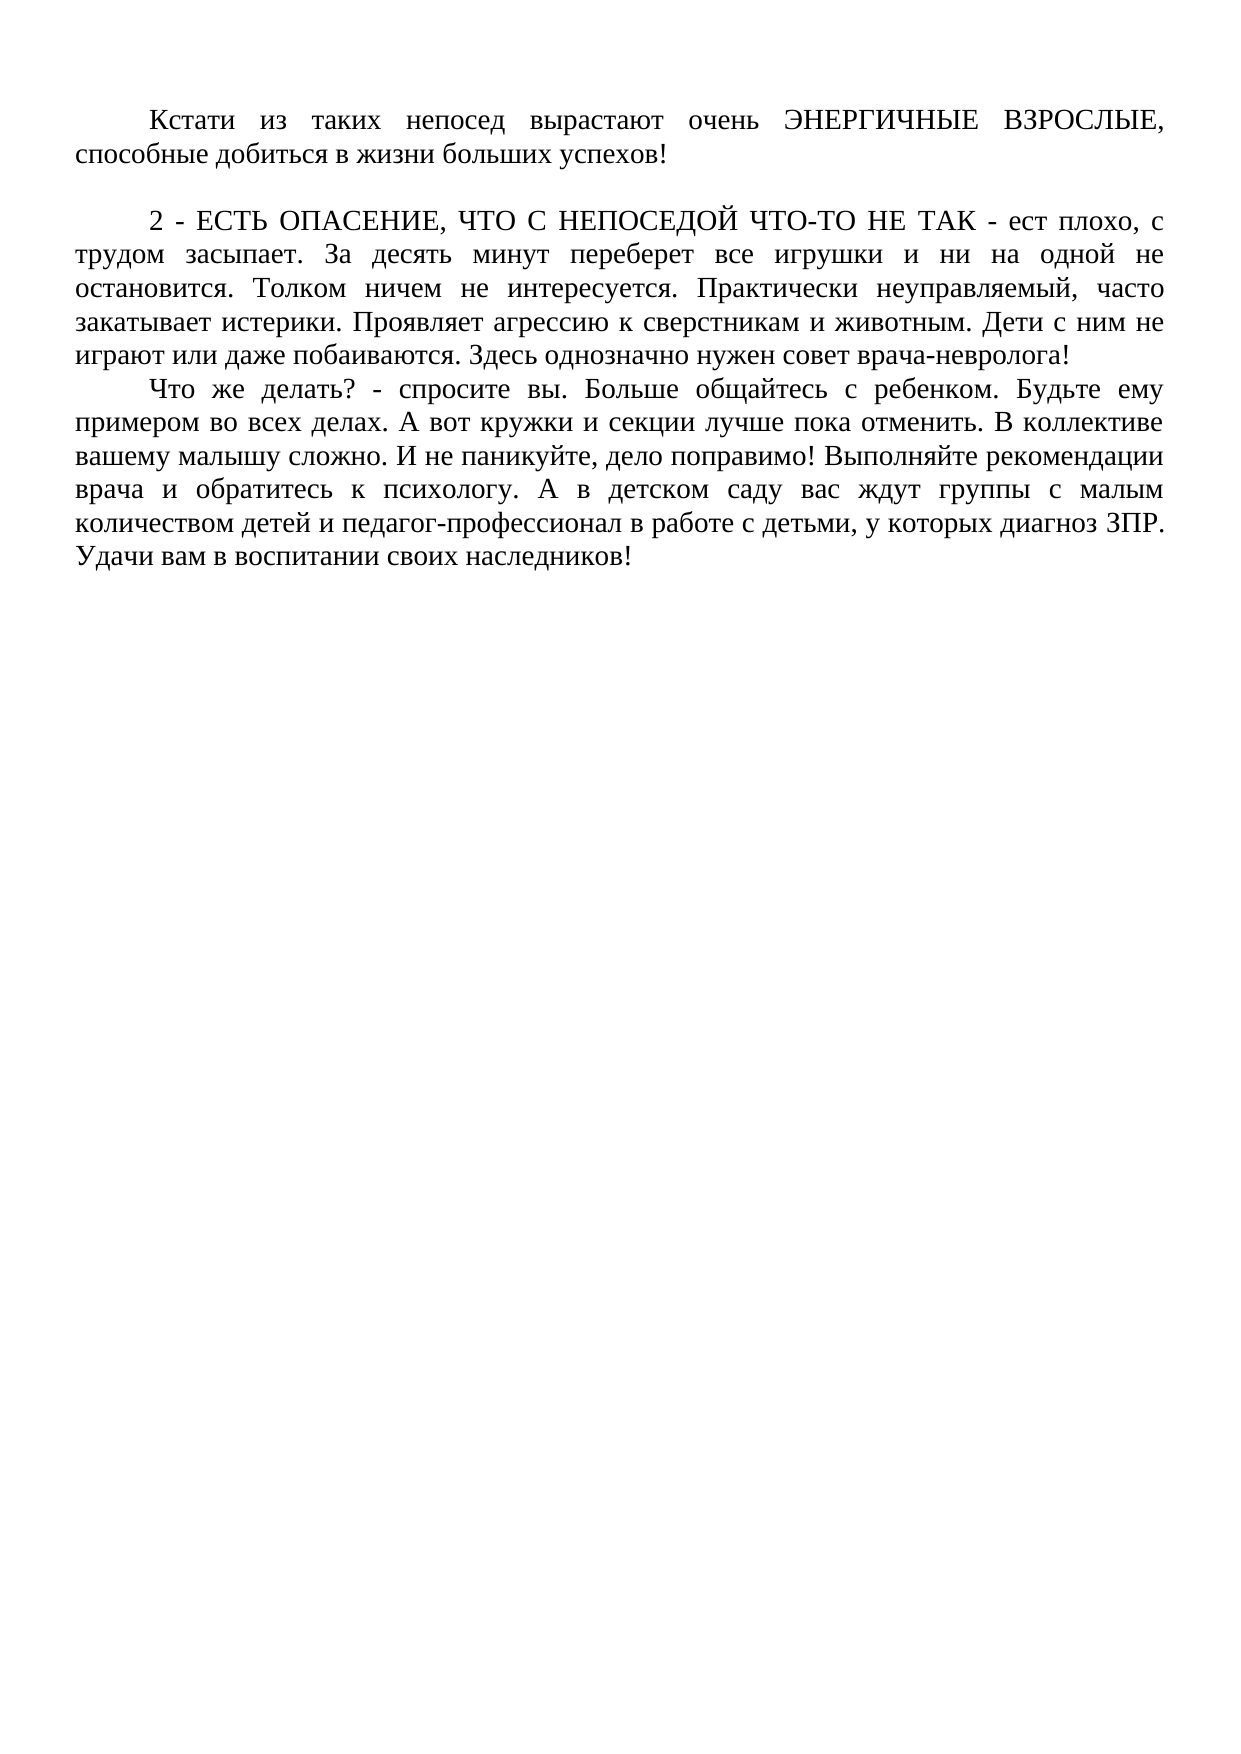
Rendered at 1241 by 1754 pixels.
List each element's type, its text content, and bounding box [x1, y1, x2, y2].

text 2 - ЕСТЬ ОПАСЕНИЕ, ЧТО С НЕПОСЕДОЙ ЧТО-ТО НЕ ТАК - ест плохо, с трудом засыпает. За десять минут переберет все игрушки и ни на одной не остановится. Толком ничем не интересуется. Практически неуправляемый, часто закатывает истерики. Проявляет агрессию к сверстникам и животным. Дети с ним не играют или даже побаиваются. Здесь однозначно нужен совет врача-невролога! [75, 203, 1165, 371]
text Что же делать? - спросите вы. Больше общайтесь с ребенком. Будьте ему примером во всех делах. А вот кружки и секции лучше пока отменить. В коллективе вашему малышу сложно. И не паникуйте, дело поправимо! Выполняйте рекомендации врача и обратитесь к психологу. А в детском саду вас ждут группы с малым количеством детей и педагог-профессионал в работе с детьми, у которых диагноз ЗПР. Удачи вам в воспитании своих наследников! [75, 371, 1165, 572]
text Кстати из таких непосед вырастают очень ЭНЕРГИЧНЫЕ ВЗРОСЛЫЕ, способные добиться в жизни больших успехов! [75, 102, 1165, 169]
